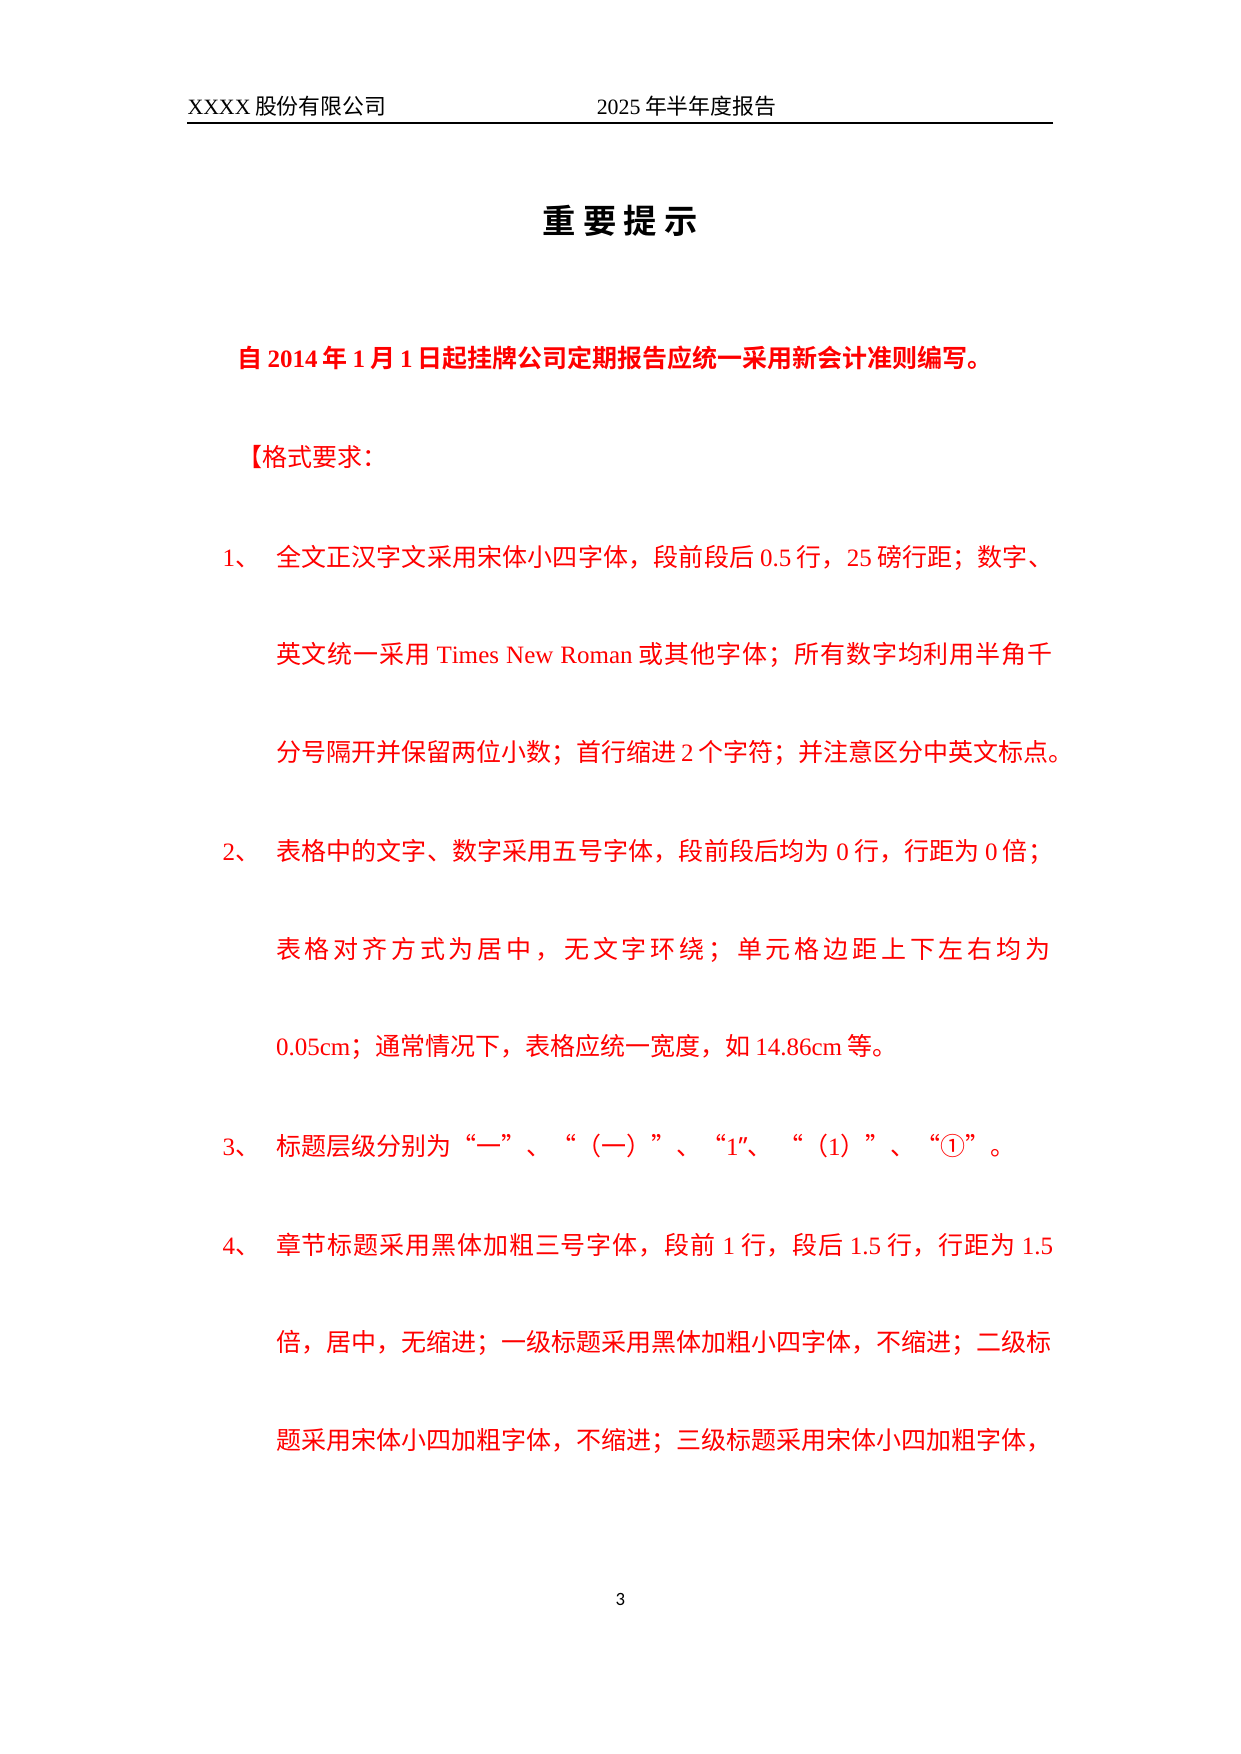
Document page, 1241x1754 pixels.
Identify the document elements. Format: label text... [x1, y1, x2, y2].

list 全文正汉字文采用宋体小四字体，段前段后0.5行，25磅行距；数字、英文统一采用Times New Roman或其他字体；所有数字均利用半角千分号隔开并保留两位小数；首行缩进2个字符；并注意区分中英文标点。 [222, 523, 1053, 783]
text 自2014年1月1日起挂牌公司定期报告应统一采用新会计准则编写。 [187, 324, 1053, 389]
list 标题层级分别为“一”、“（一）”、“1”、 “（1）”、“①”。 [222, 1112, 1053, 1177]
list 表格中的文字、数字采用五号字体，段前段后均为0行，行距为0倍；表格对齐方式为居中，无文字环绕；单元格边距上下左右均为0.05cm；通常情况下，表格应统一宽度，如14.86cm等。 [222, 817, 1053, 1077]
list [222, 1211, 1053, 1471]
text 【格式要求： [187, 423, 1053, 488]
subtitle 重 要 提 示 [187, 186, 1053, 251]
